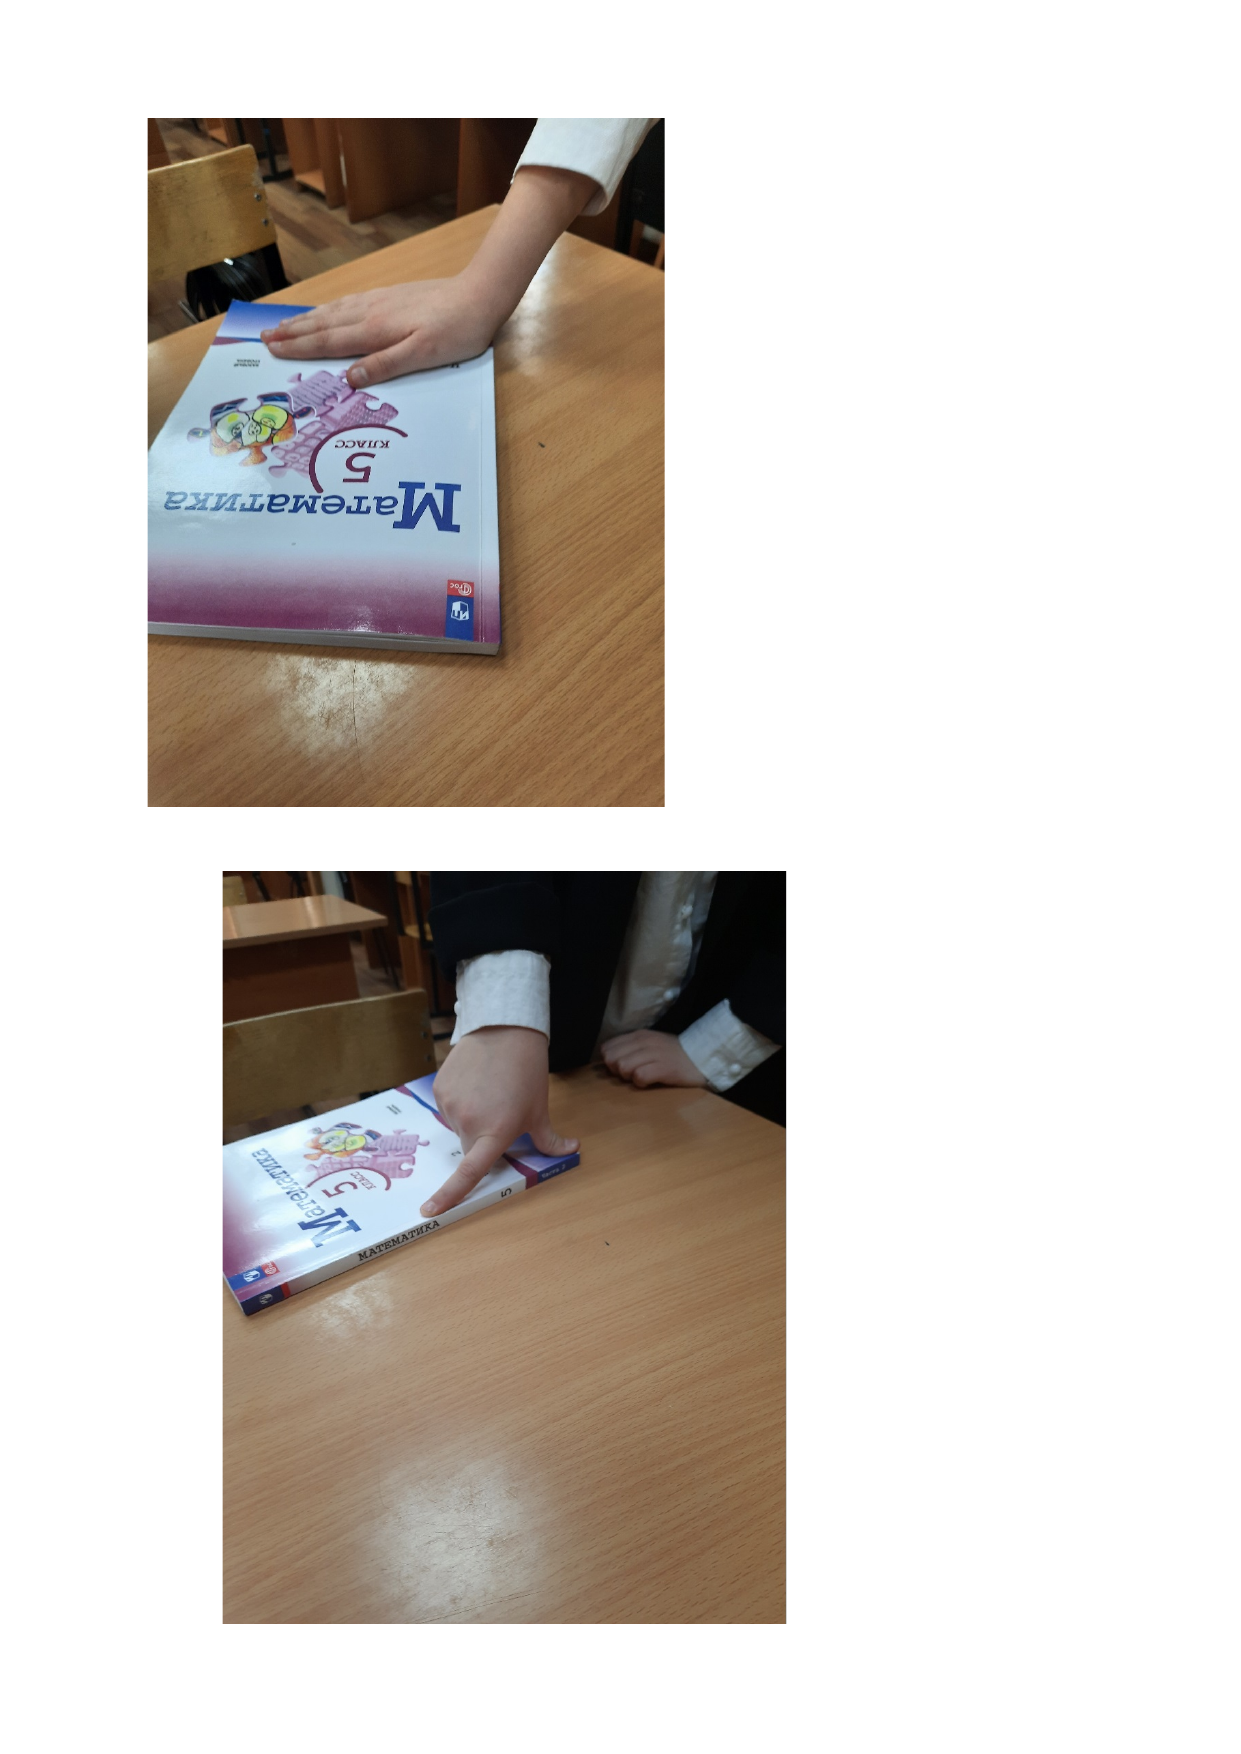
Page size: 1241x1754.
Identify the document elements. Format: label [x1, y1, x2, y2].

picture [147, 118, 665, 807]
picture [222, 871, 787, 1624]
